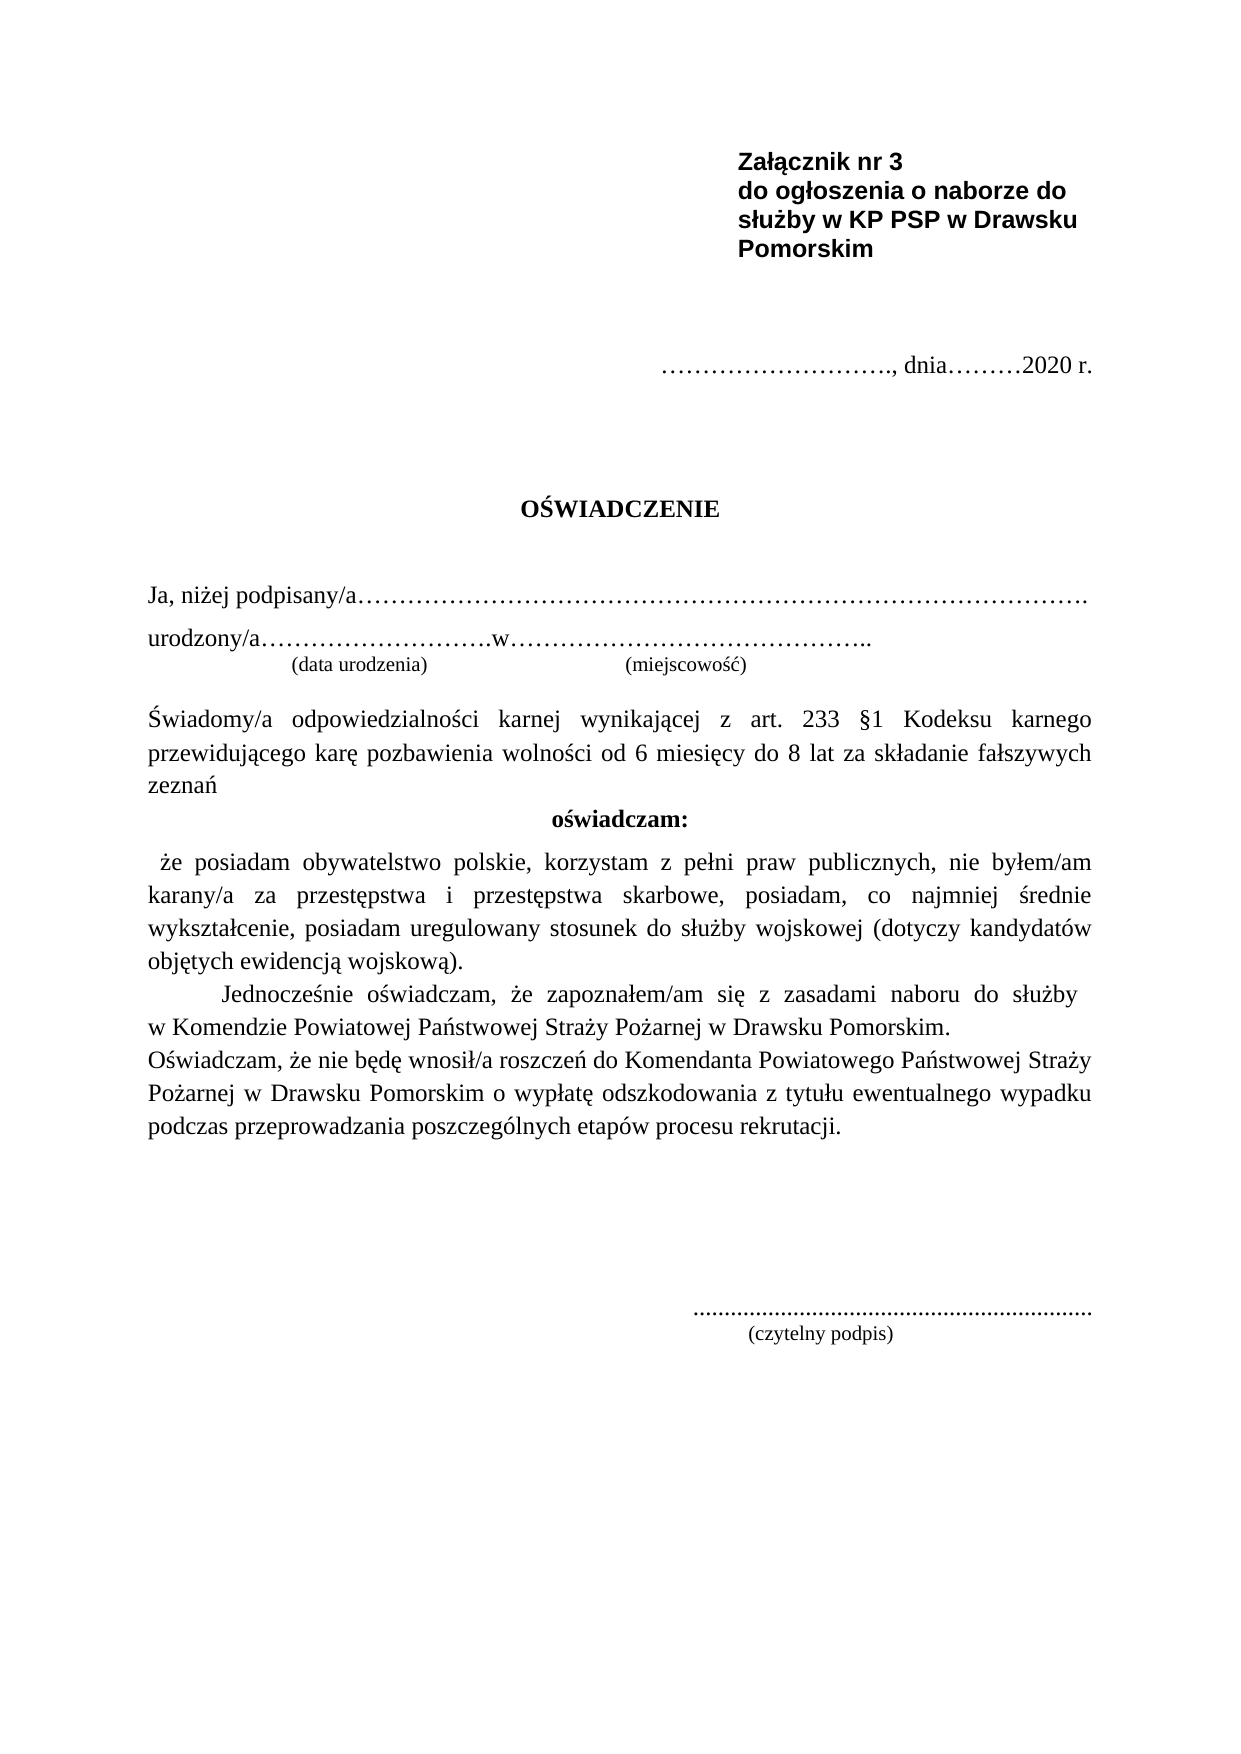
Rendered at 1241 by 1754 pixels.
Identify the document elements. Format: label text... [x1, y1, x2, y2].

text do ogłoszenia o naborze do służby w KP PSP w Drawsku Pomorskim [738, 177, 1093, 263]
text OŚWIADCZENIE [148, 494, 1093, 522]
text ………………………., dnia………2020 r. [148, 350, 1093, 379]
text (data urodzenia) (miejscowość) [148, 652, 1093, 676]
text Oświadczam, że nie będę wnosił/a roszczeń do Komendanta Powiatowego Państwowej Straży Pożarnej w Drawsku Pomorskim o wypłatę odszkodowania z tytułu ewentualnego wypadku podczas przeprowadzania poszczególnych etapów procesu rekrutacji. [148, 1045, 1093, 1140]
text ................................................................ [148, 1292, 1093, 1321]
text Świadomy/a odpowiedzialności karnej wynikającej z art. 233 §1 Kodeksu karnego przewidującego karę pozbawienia wolności od 6 miesięcy do 8 lat za składanie fałszywych zeznań [148, 704, 1093, 799]
text oświadczam: [148, 804, 1093, 832]
text Jednocześnie oświadczam, że zapoznałem/am się z zasadami naboru do służby w Komendzie Powiatowej Państwowej Straży Pożarnej w Drawsku Pomorskim. [148, 979, 1093, 1041]
text że posiadam obywatelstwo polskie, korzystam z pełni praw publicznych, nie byłem/am karany/a za przestępstwa i przestępstwa skarbowe, posiadam, co najmniej średnie wykształcenie, posiadam uregulowany stosunek do służby wojskowej (dotyczy kandydatów objętych ewidencją wojskową). [148, 847, 1093, 974]
text urodzony/a……………………….w…………………………………….. [148, 623, 1093, 652]
text Załącznik nr 3 [738, 148, 1093, 177]
text (czytelny podpis) [148, 1321, 1093, 1345]
text Ja, niżej podpisany/a……………………………………………………………………………. [148, 580, 1093, 609]
